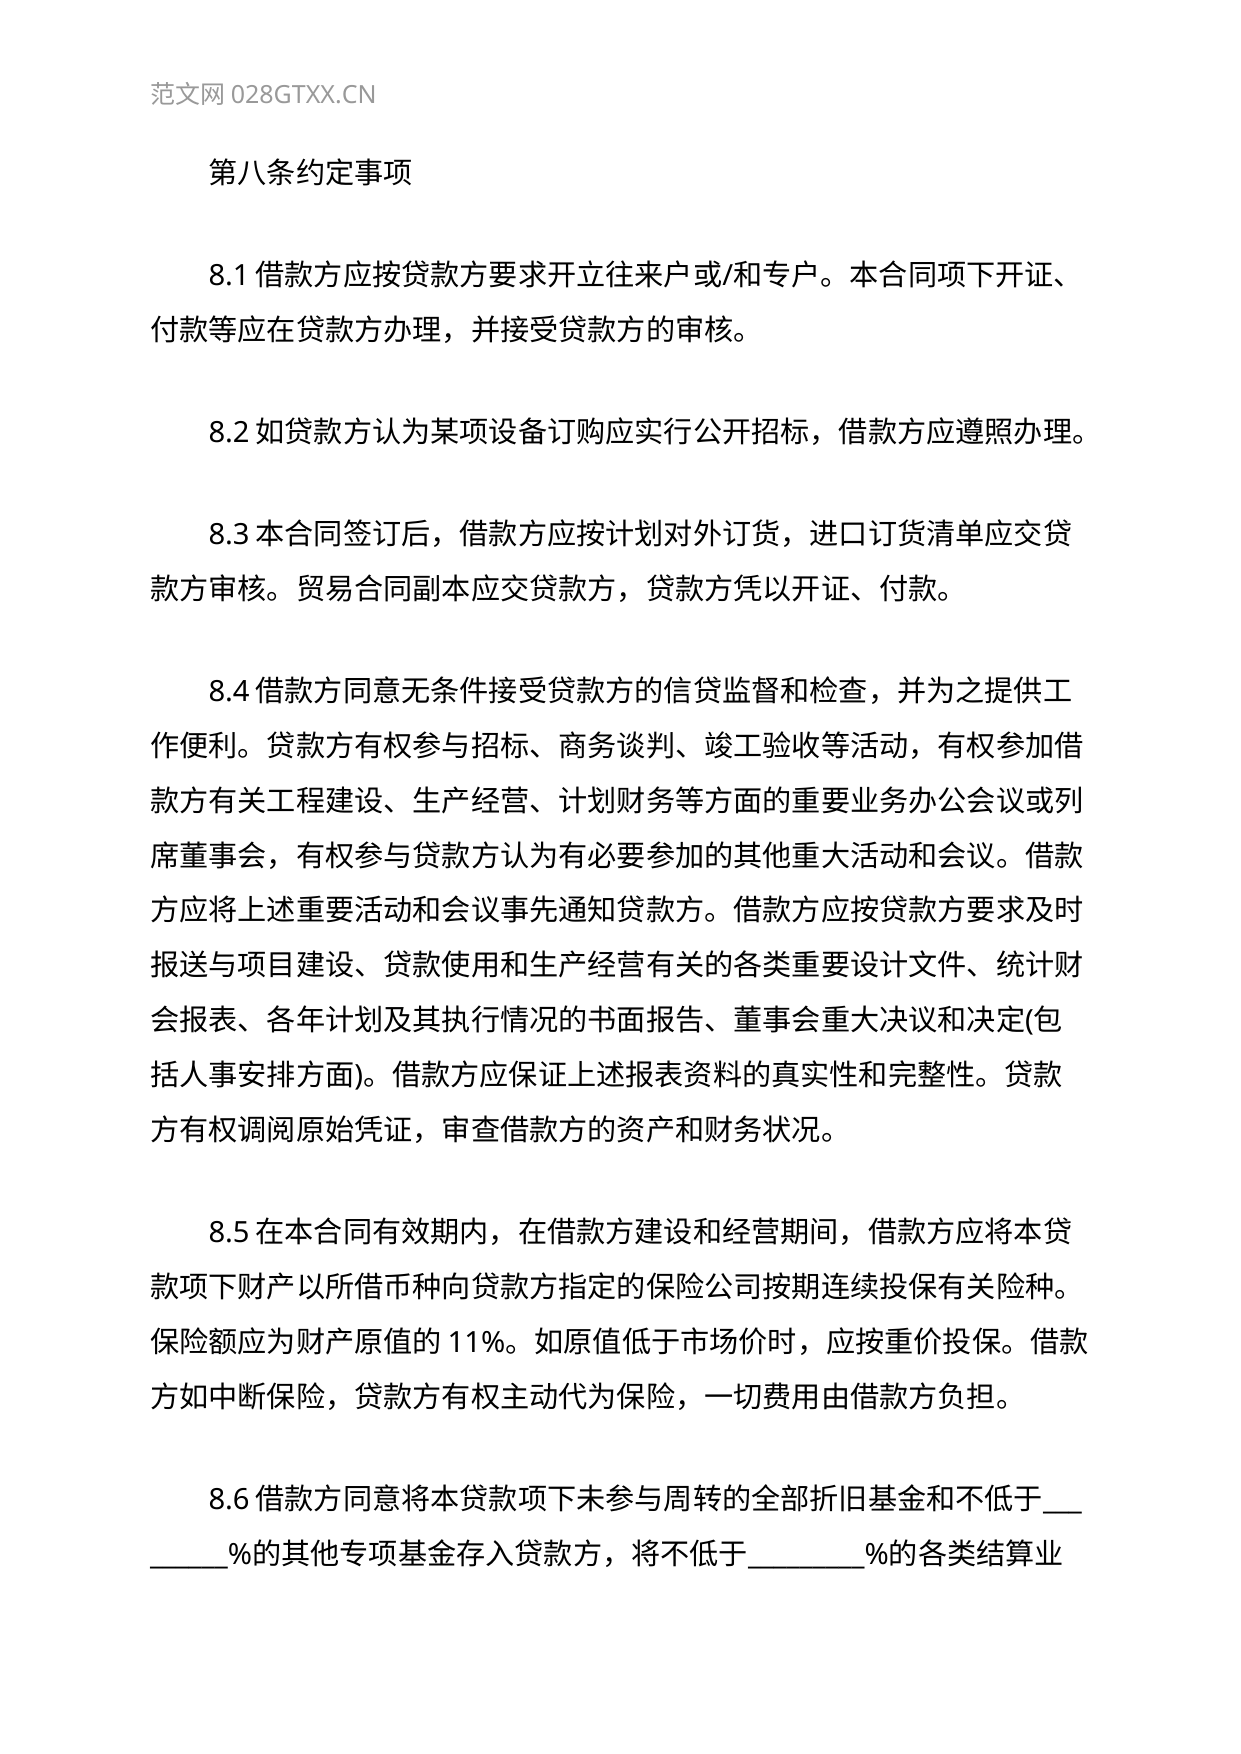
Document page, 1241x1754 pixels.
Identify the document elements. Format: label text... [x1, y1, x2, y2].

text 8.5在本合同有效期内，在借款方建设和经营期间，借款方应将本贷款项下财产以所借币种向贷款方指定的保险公司按期连续投保有关险种。保险额应为财产原值的11%。如原值低于市场价时，应按重价投保。借款方如中断保险，贷款方有权主动代为保险，一切费用由借款方负担。 [150, 1208, 1090, 1416]
text 第八条约定事项 [150, 150, 1090, 192]
text 8.2如贷款方认为某项设备订购应实行公开招标，借款方应遵照办理。 [150, 408, 1090, 451]
text 8.1借款方应按贷款方要求开立往来户或/和专户。本合同项下开证、付款等应在贷款方办理，并接受贷款方的审核。 [150, 252, 1090, 349]
text 8.3本合同签订后，借款方应按计划对外订货，进口订货清单应交贷款方审核。贸易合同副本应交贷款方，贷款方凭以开证、付款。 [150, 511, 1090, 608]
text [150, 1475, 1090, 1573]
text 8.4借款方同意无条件接受贷款方的信贷监督和检查，并为之提供工作便利。贷款方有权参与招标、商务谈判、竣工验收等活动，有权参加借款方有关工程建设、生产经营、计划财务等方面的重要业务办公会议或列席董事会，有权参与贷款方认为有必要参加的其他重大活动和会议。借款方应将上述重要活动和会议事先通知贷款方。借款方应按贷款方要求及时报送与项目建设、贷款使用和生产经营有关的各类重要设计文件、统计财会报表、各年计划及其执行情况的书面报告、董事会重大决议和决定(包括人事安排方面)。借款方应保证上述报表资料的真实性和完整性。贷款方有权调阅原始凭证，审查借款方的资产和财务状况。 [150, 667, 1090, 1149]
